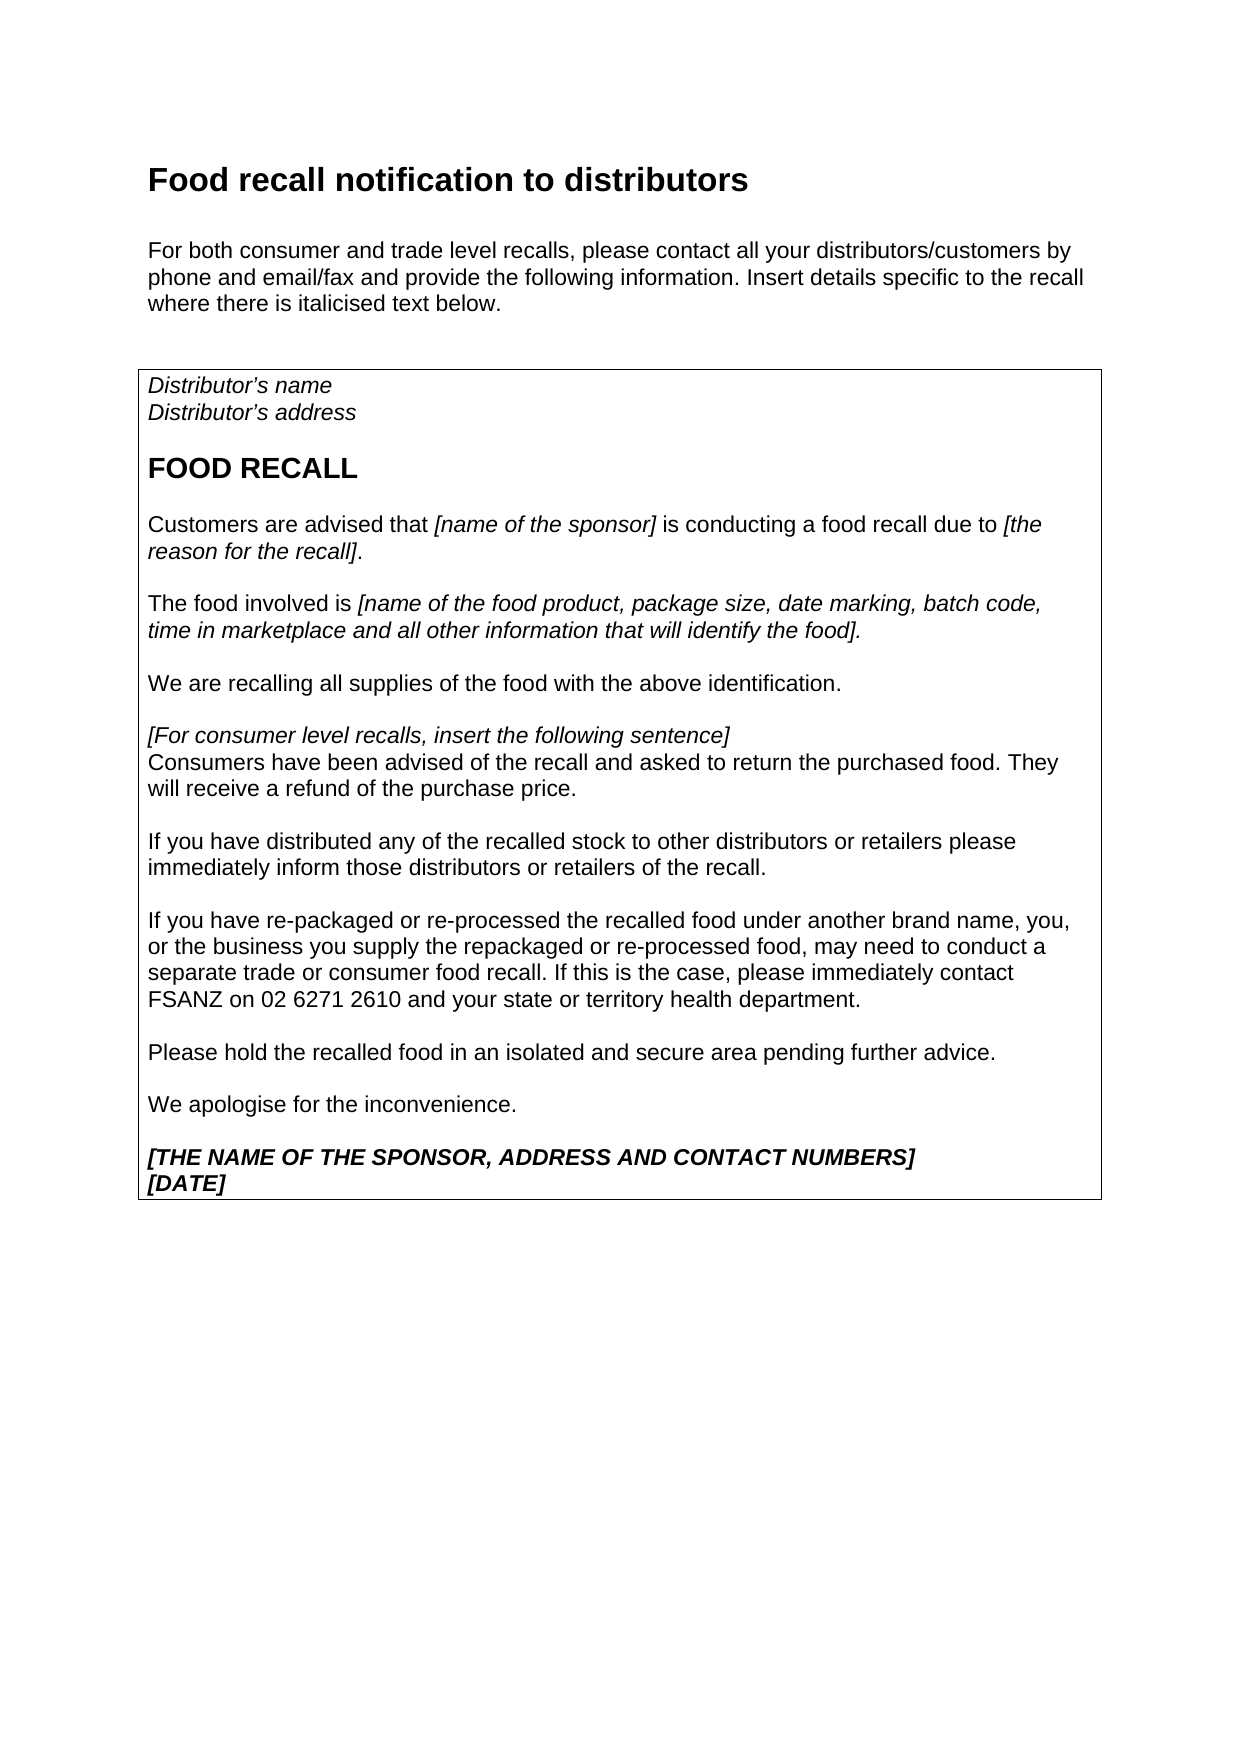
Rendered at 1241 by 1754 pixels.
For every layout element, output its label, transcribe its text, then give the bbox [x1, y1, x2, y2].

subtitle Food recall notification to distributors [148, 160, 1092, 199]
text The food involved is [name of the food product, package size, date marking, batch code, time in marketplace and all other information that will identify the food]. [148, 590, 1092, 643]
text FOOD RECALL [148, 451, 1092, 485]
text Please hold the recalled food in an isolated and secure area pending further advice. [148, 1038, 1092, 1065]
text Consumers have been advised of the recall and asked to return the purchased food. They will receive a refund of the purchase price. [148, 748, 1092, 801]
text We apologise for the inconvenience. [148, 1091, 1092, 1117]
text Distributor’s name [139, 370, 1101, 399]
text [DATE] [139, 1167, 1101, 1199]
text For both consumer and trade level recalls, please contact all your distributors/customers by phone and email/fax and provide the following information. Insert details specific to the recall where there is italicised text below. [148, 237, 1092, 317]
text We are recalling all supplies of the food with the above identification. [148, 669, 1092, 696]
text [THE NAME OF THE SPONSOR, ADDRESS AND CONTACT NUMBERS] [148, 1144, 1092, 1167]
text If you have re-packaged or re-processed the recalled food under another brand name, you, or the business you supply the repackaged or re-processed food, may need to conduct a separate trade or consumer food recall. If this is the case, please immediately contact FSANZ on 02 6271 2610 and your state or territory health department. [148, 907, 1092, 1012]
text [For consumer level recalls, insert the following sentence] [148, 722, 1092, 748]
text Customers are advised that [name of the sponsor] is conducting a food recall due to [the reason for the recall]. [148, 511, 1092, 564]
text If you have distributed any of the recalled stock to other distributors or retailers please immediately inform those distributors or retailers of the recall. [148, 828, 1092, 880]
text Distributor’s address [148, 399, 1092, 425]
